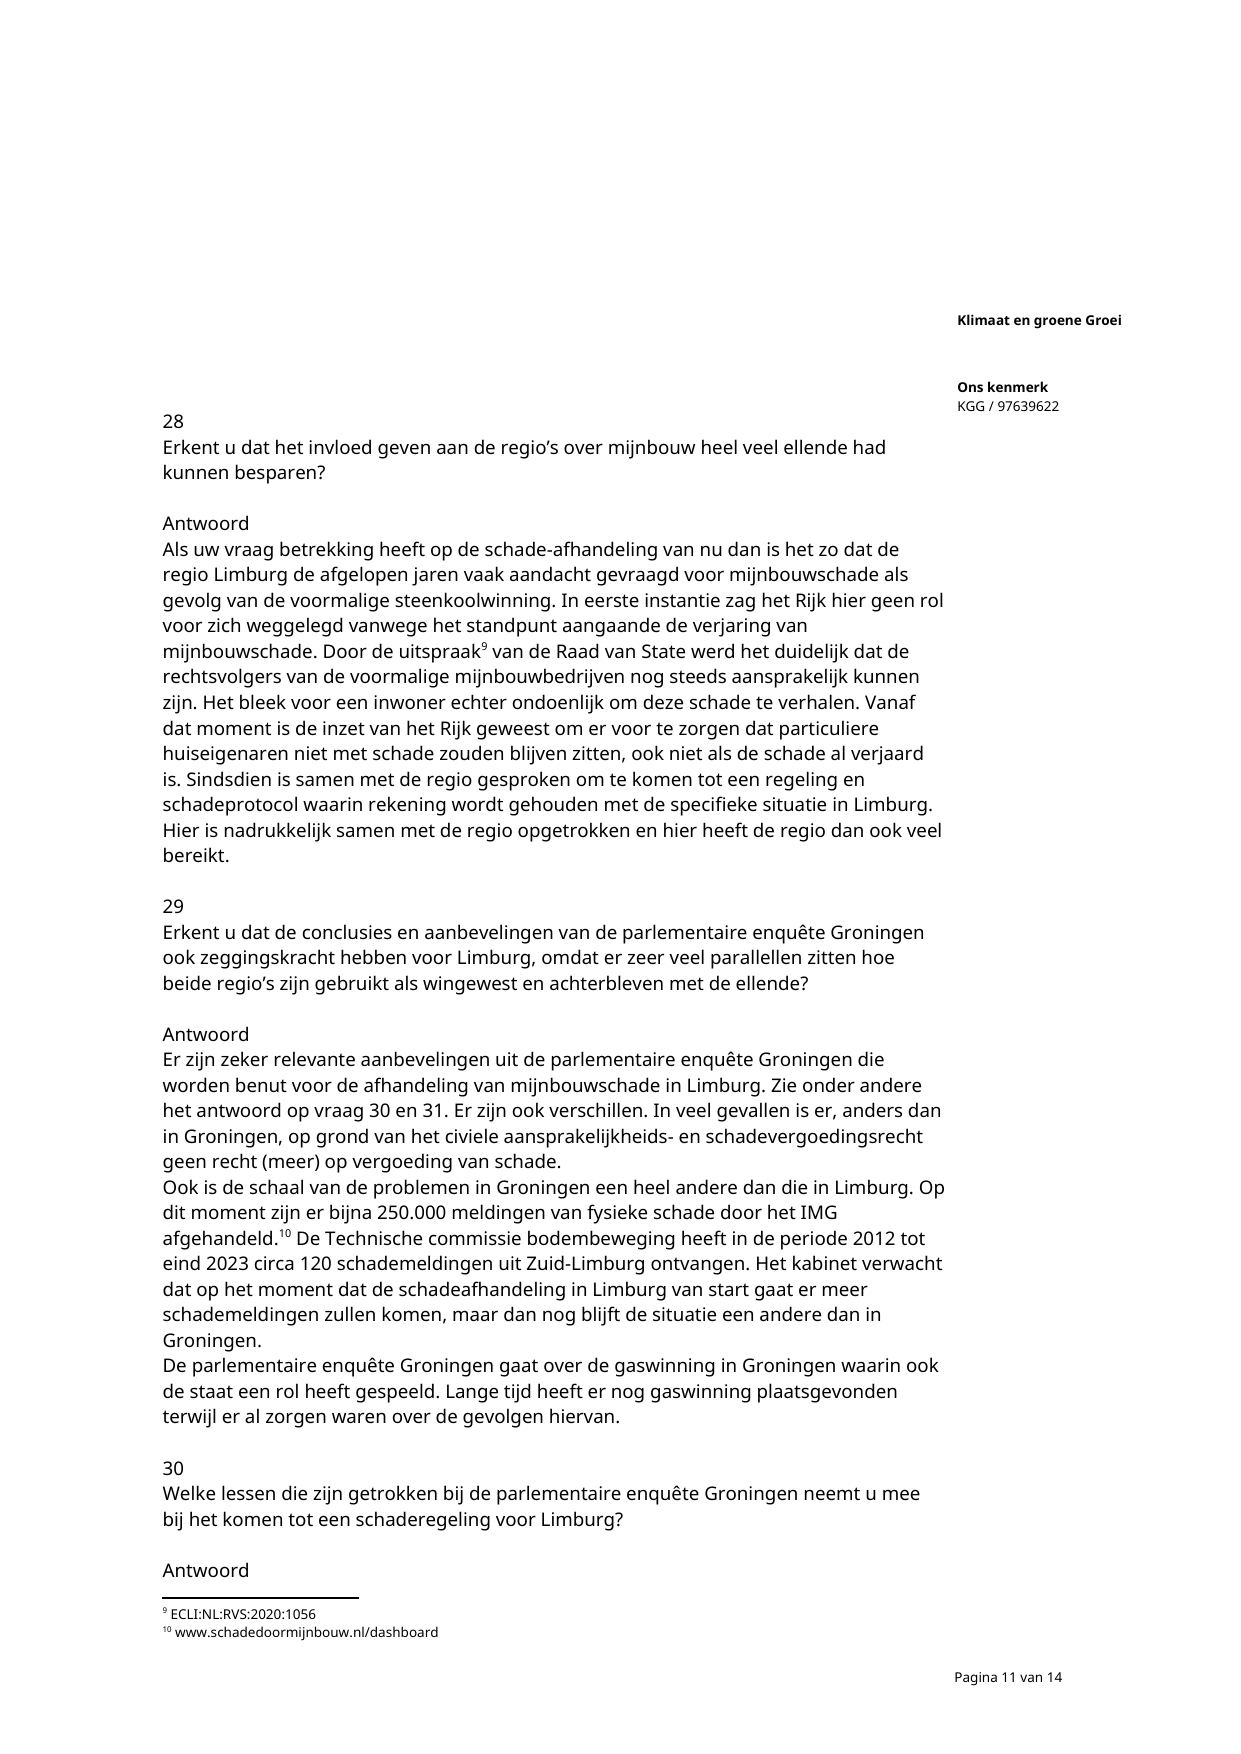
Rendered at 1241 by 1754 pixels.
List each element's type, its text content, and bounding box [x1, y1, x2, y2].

text Welke lessen die zijn getrokken bij de parlementaire enquête Groningen neemt u mee bij het komen tot een schaderegeling voor Limburg? [162, 1480, 947, 1531]
text De parlementaire enquête Groningen gaat over de gaswinning in Groningen waarin ook de staat een rol heeft gespeeld. Lange tijd heeft er nog gaswinning plaatsgevonden terwijl er al zorgen waren over de gevolgen hiervan. [162, 1353, 947, 1429]
text 30 [162, 1455, 947, 1480]
text 29 [162, 893, 947, 919]
text Antwoord [162, 1557, 947, 1582]
text Erkent u dat het invloed geven aan de regio’s over mijnbouw heel veel ellende had kunnen besparen? [162, 434, 947, 485]
text Erkent u dat de conclusies en aanbevelingen van de parlementaire enquête Groningen ook zeggingskracht hebben voor Limburg, omdat er zeer veel parallellen zitten hoe beide regio’s zijn gebruikt als wingewest en achterbleven met de ellende? [162, 919, 947, 1021]
text Antwoord [162, 511, 947, 536]
text 28 [162, 408, 947, 434]
text Antwoord [162, 1021, 947, 1047]
text Er zijn zeker relevante aanbevelingen uit de parlementaire enquête Groningen die worden benut voor de afhandeling van mijnbouwschade in Limburg. Zie onder andere het antwoord op vraag 30 en 31. Er zijn ook verschillen. In veel gevallen is er, anders dan in Groningen, op grond van het civiele aansprakelijkheids- en schadevergoedingsrecht geen recht (meer) op vergoeding van schade. Ook is de schaal van de problemen in Groningen een heel andere dan die in Limburg. Op dit moment zijn er bijna 250.000 meldingen van fysieke schade door het IMG afgehandeld. De Technische commissie bodembeweging heeft in de periode 2012 tot eind 2023 circa 120 schademeldingen uit Zuid-Limburg ontvangen. Het kabinet verwacht dat op het moment dat de schadeafhandeling in Limburg van start gaat er meer schademeldingen zullen komen, maar dan nog blijft de situatie een andere dan in Groningen. [162, 1047, 947, 1353]
text Als uw vraag betrekking heeft op de schade-afhandeling van nu dan is het zo dat de regio Limburg de afgelopen jaren vaak aandacht gevraagd voor mijnbouwschade als gevolg van de voormalige steenkoolwinning. In eerste instantie zag het Rijk hier geen rol voor zich weggelegd vanwege het standpunt aangaande de verjaring van mijnbouwschade. Door de uitspraak van de Raad van State werd het duidelijk dat de rechtsvolgers van de voormalige mijnbouwbedrijven nog steeds aansprakelijk kunnen zijn. Het bleek voor een inwoner echter ondoenlijk om deze schade te verhalen. Vanaf dat moment is de inzet van het Rijk geweest om er voor te zorgen dat particuliere huiseigenaren niet met schade zouden blijven zitten, ook niet als de schade al verjaard is. Sindsdien is samen met de regio gesproken om te komen tot een regeling en schadeprotocol waarin rekening wordt gehouden met de specifieke situatie in Limburg. Hier is nadrukkelijk samen met de regio opgetrokken en hier heeft de regio dan ook veel bereikt. [162, 536, 947, 868]
